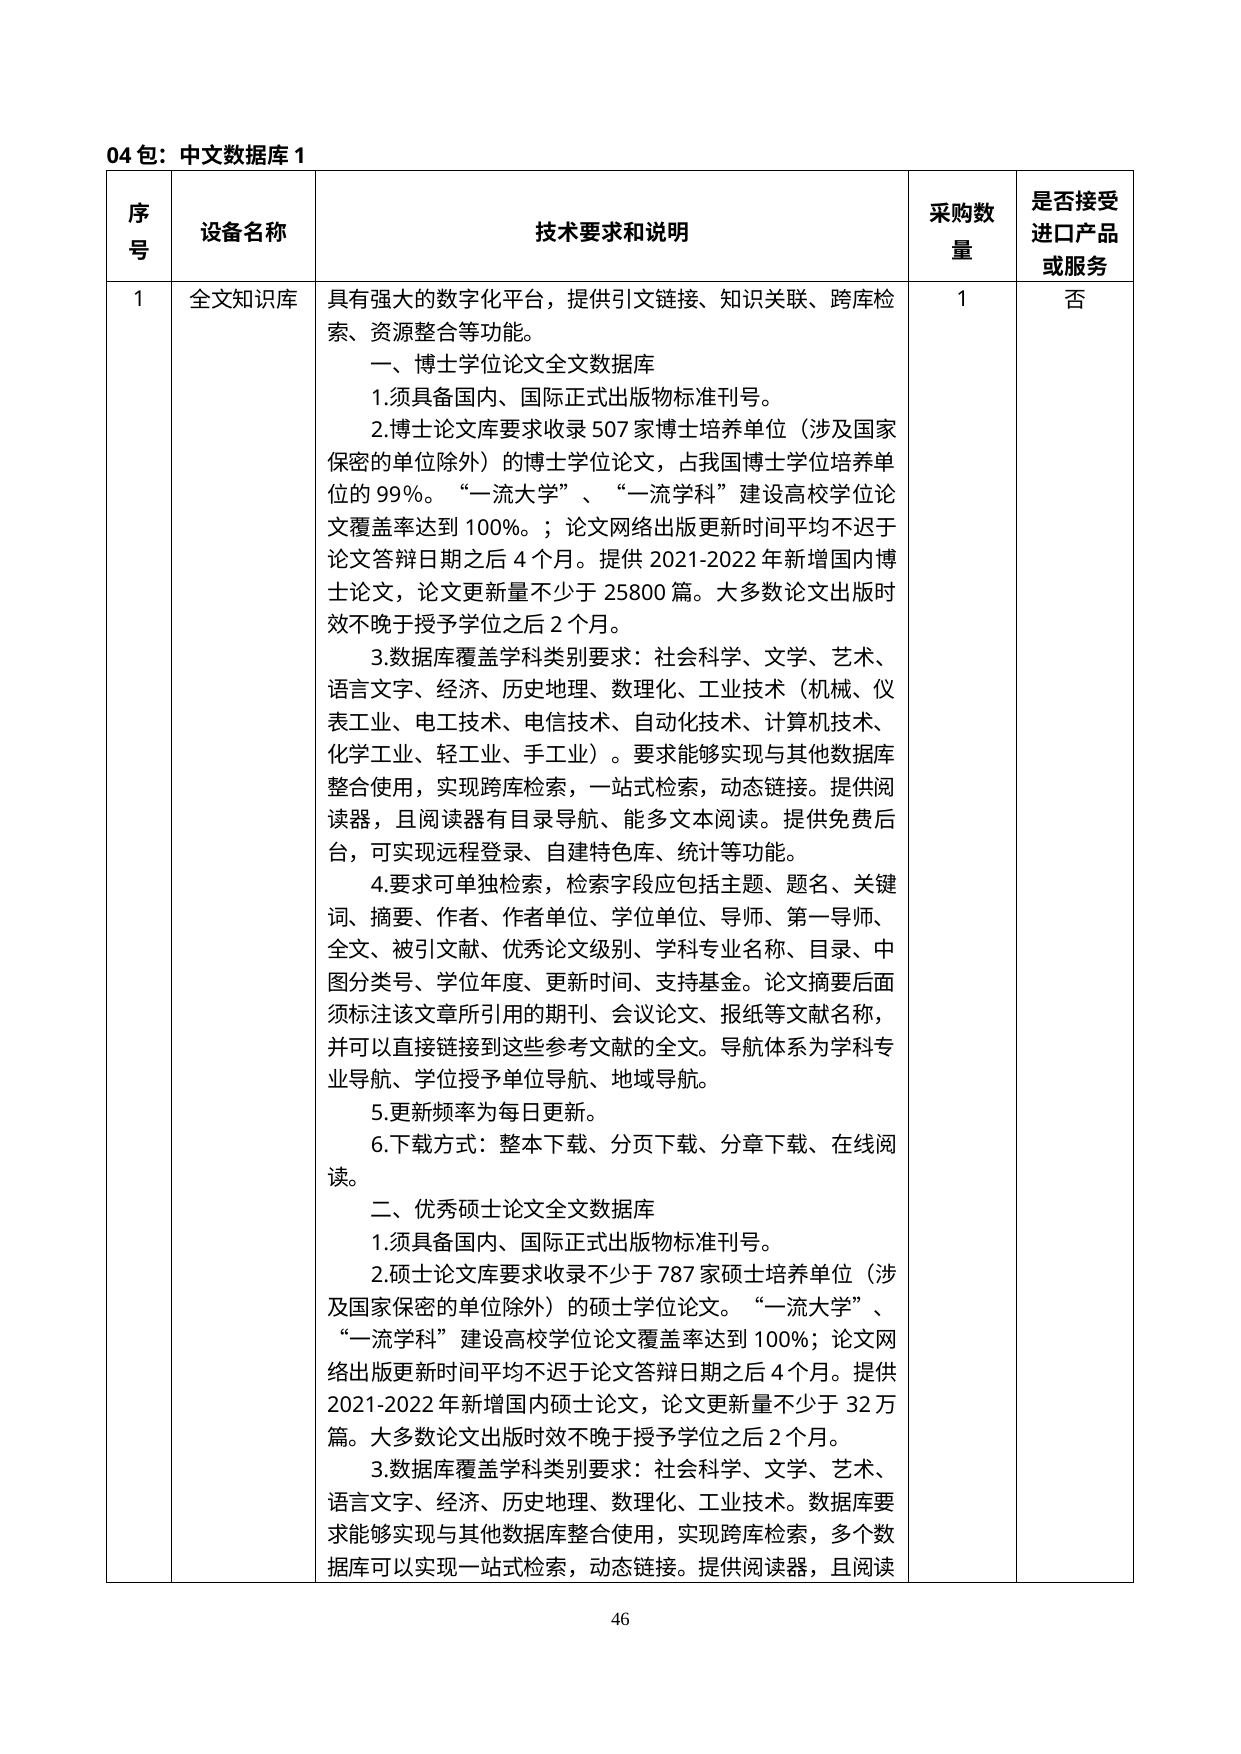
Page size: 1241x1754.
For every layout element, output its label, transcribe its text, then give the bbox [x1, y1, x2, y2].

text 04包：中文数据库1 [106, 137, 1134, 170]
table_cell 否 [1017, 282, 1133, 1582]
table_header 采购数量 [909, 171, 1016, 281]
table_header 是否接受进口产品或服务 [1017, 171, 1133, 281]
table_cell 1 [107, 282, 171, 1582]
table_header 序号 [107, 171, 171, 281]
table_cell 全文知识库 [172, 282, 315, 1582]
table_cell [316, 282, 908, 1582]
table_header 技术要求和说明 [316, 171, 908, 281]
table_cell 1 [909, 282, 1016, 1582]
table_header 设备名称 [172, 171, 315, 281]
